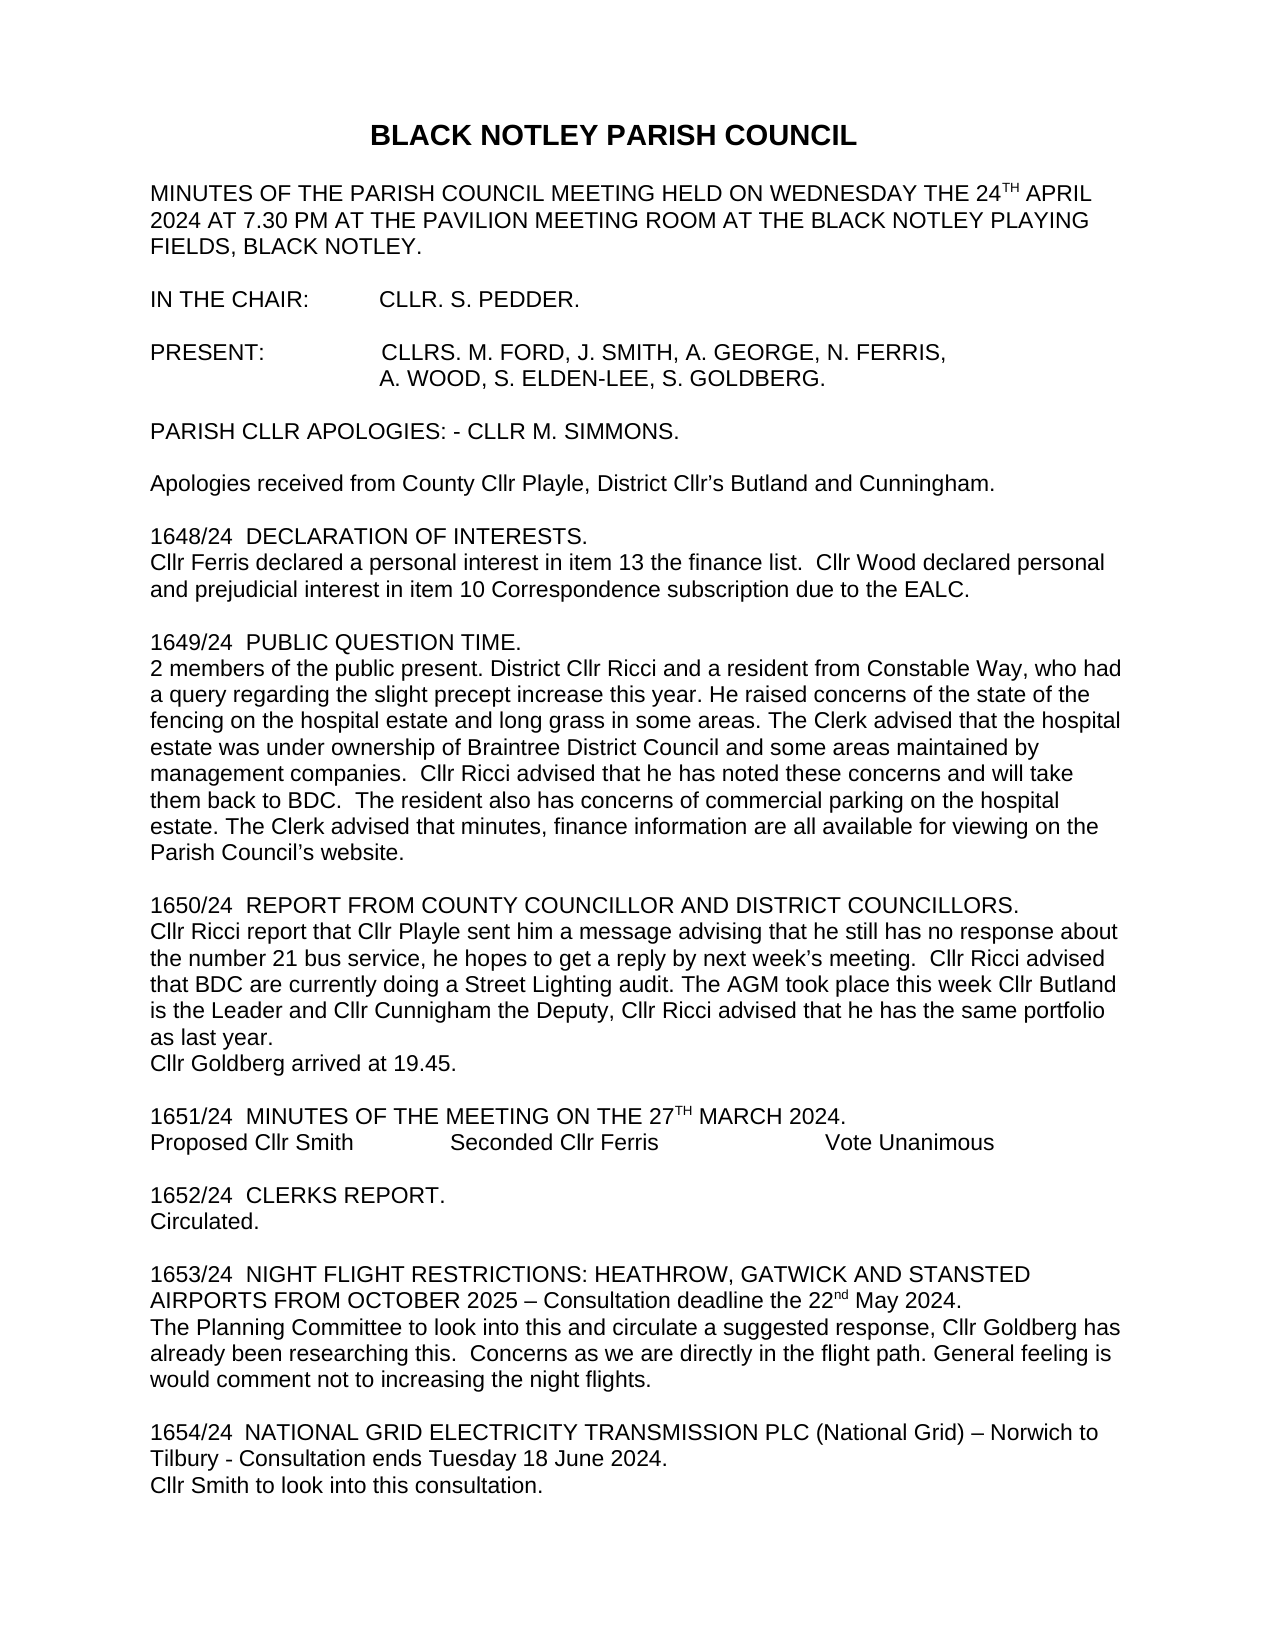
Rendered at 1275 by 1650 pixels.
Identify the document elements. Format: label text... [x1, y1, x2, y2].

text MINUTES OF THE PARISH COUNCIL MEETING HELD ON WEDNESDAY THE 24TH APRIL 2024 AT 7.30 PM AT THE PAVILION MEETING ROOM AT THE BLACK NOTLEY PLAYING FIELDS, BLACK NOTLEY. [150, 180, 1125, 259]
text Cllr Ferris declared a personal interest in item 13 the finance list. Cllr Wood declared personal and prejudicial interest in item 10 Correspondence subscription due to the EALC. [150, 549, 1125, 602]
text AIRPORTS FROM OCTOBER 2025 – Consultation deadline the 22nd May 2024. [150, 1287, 1125, 1314]
text Cllr Ricci report that Cllr Playle sent him a message advising that he still has no response about the number 21 bus service, he hopes to get a reply by next week’s meeting. Cllr Ricci advised that BDC are currently doing a Street Lighting audit. The AGM took place this week Cllr Butland is the Leader and Cllr Cunnigham the Deputy, Cllr Ricci advised that he has the same portfolio as last year. [150, 918, 1125, 1050]
text Proposed Cllr Smith Seconded Cllr Ferris Vote Unanimous [150, 1129, 1125, 1156]
text 1649/24 PUBLIC QUESTION TIME. [150, 628, 1125, 655]
text 1654/24 NATIONAL GRID ELECTRICITY TRANSMISSION PLC (National Grid) – Norwich to [150, 1419, 1125, 1445]
text PRESENT: CLLRS. M. FORD, J. SMITH, A. GEORGE, N. FERRIS, [150, 338, 1125, 365]
text already been researching this. Concerns as we are directly in the flight path. General feeling is [150, 1340, 1125, 1366]
subtitle BLACK NOTLEY PARISH COUNCIL [103, 118, 1125, 152]
text Tilbury - Consultation ends Tuesday 18 June 2024. [150, 1445, 1125, 1472]
text 1651/24 MINUTES OF THE MEETING ON THE 27TH MARCH 2024. [150, 1103, 1125, 1129]
text Circulated. [150, 1208, 1125, 1234]
text 2 members of the public present. District Cllr Ricci and a resident from Constable Way, who had a query regarding the slight precept increase this year. He raised concerns of the state of the fencing on the hospital estate and long grass in some areas. The Clerk advised that the hospital estate was under ownership of Braintree District Council and some areas maintained by management companies. Cllr Ricci advised that he has noted these concerns and will take them back to BDC. The resident also has concerns of commercial parking on the hospital estate. The Clerk advised that minutes, finance information are all available for viewing on the Parish Council’s website. [150, 655, 1125, 866]
text 1650/24 REPORT FROM COUNTY COUNCILLOR AND DISTRICT COUNCILLORS. [150, 892, 1125, 918]
text 1653/24 NIGHT FLIGHT RESTRICTIONS: HEATHROW, GATWICK AND STANSTED [150, 1261, 1125, 1287]
text PARISH CLLR APOLOGIES: - CLLR M. SIMMONS. [150, 418, 1125, 444]
text A. WOOD, S. ELDEN-LEE, S. GOLDBERG. [150, 365, 1125, 391]
text Cllr Smith to look into this consultation. [150, 1472, 1125, 1498]
text The Planning Committee to look into this and circulate a suggested response, Cllr Goldberg has [150, 1314, 1125, 1340]
text Apologies received from County Cllr Playle, District Cllr’s Butland and Cunningham. [150, 470, 1125, 497]
text 1652/24 CLERKS REPORT. [150, 1182, 1125, 1208]
text IN THE CHAIR: CLLR. S. PEDDER. [150, 286, 1125, 312]
text 1648/24 DECLARATION OF INTERESTS. [150, 523, 1125, 549]
text Cllr Goldberg arrived at 19.45. [150, 1050, 1125, 1076]
text would comment not to increasing the night flights. [150, 1366, 1125, 1393]
